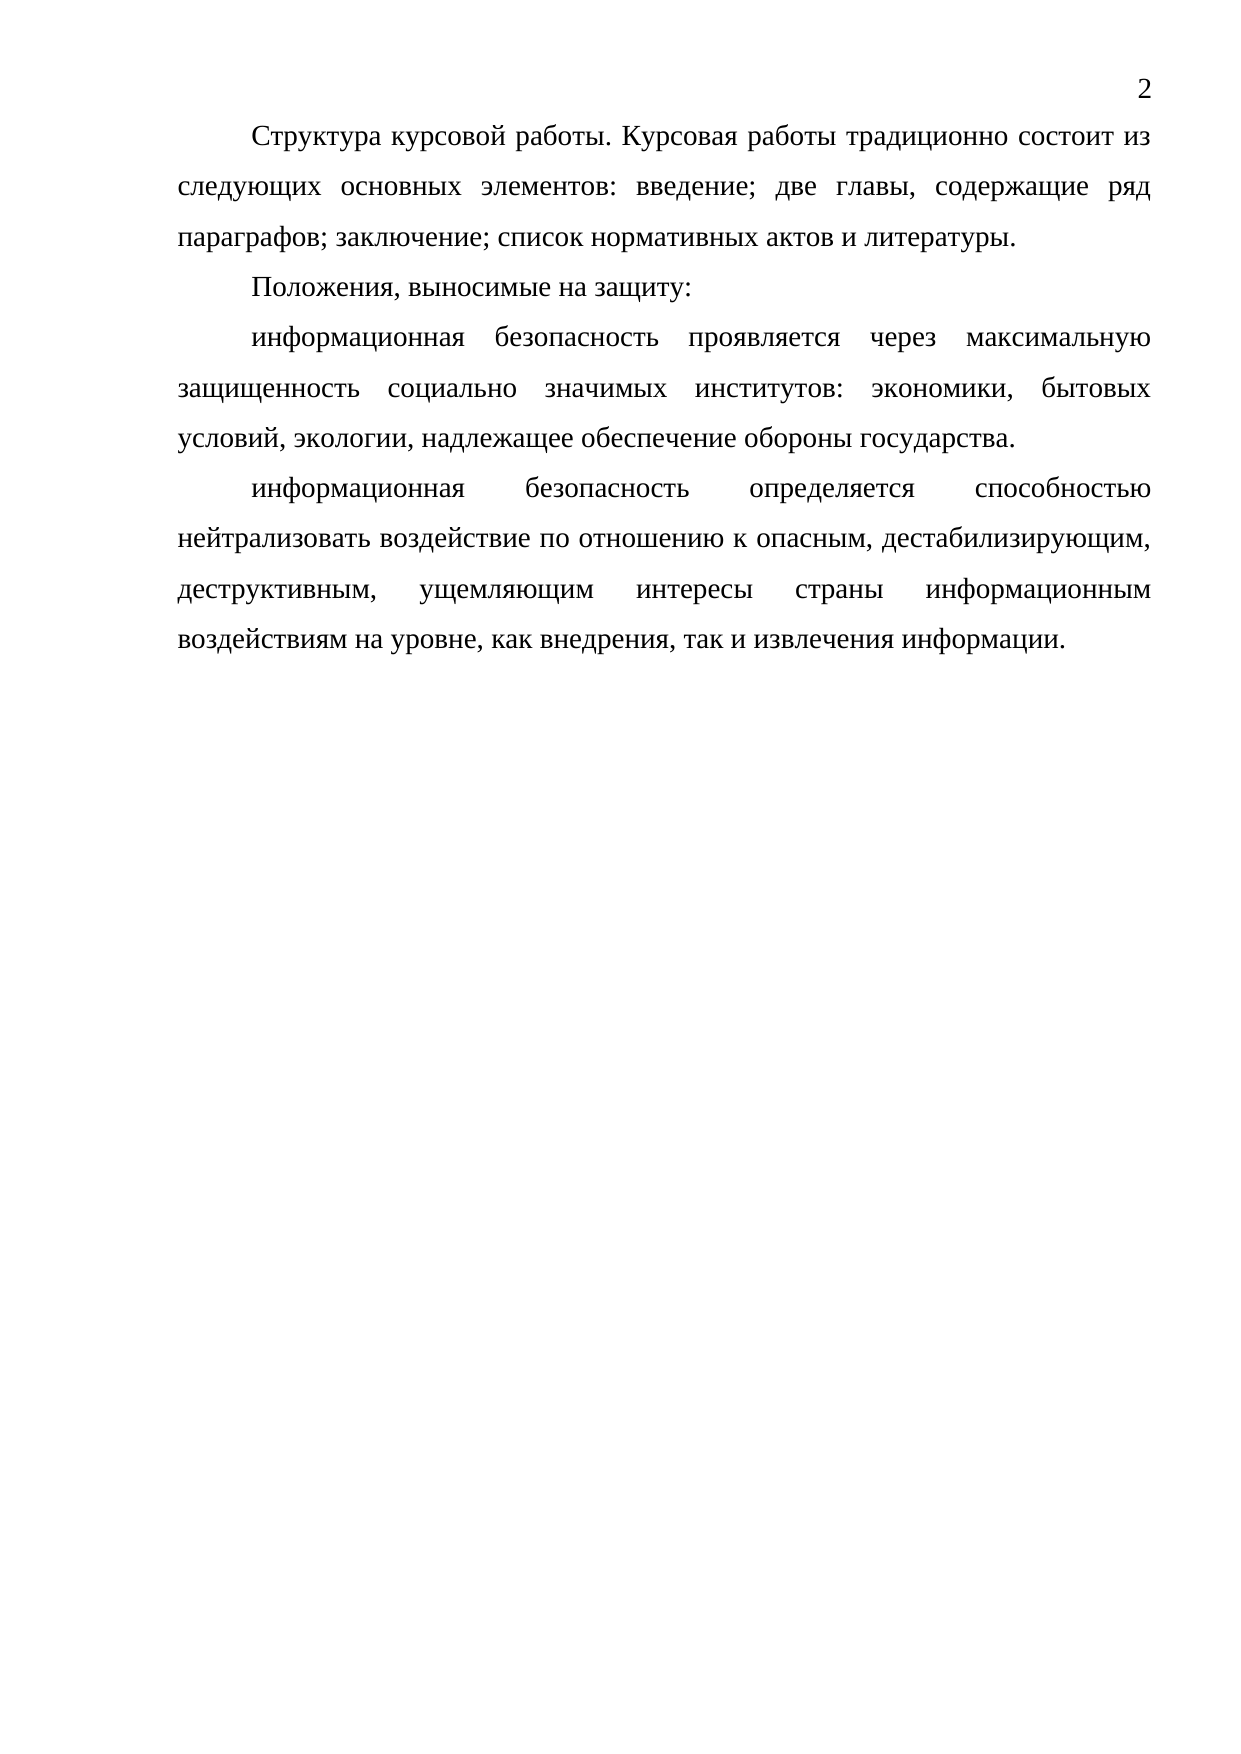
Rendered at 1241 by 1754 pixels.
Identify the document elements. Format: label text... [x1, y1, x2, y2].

text информационная безопасность проявляется через максимальную защищенность социально значимых институтов: экономики, бытовых условий, экологии, надлежащее обеспечение обороны государства. [177, 319, 1152, 453]
text Структура курсовой работы. Курсовая работы традиционно состоит из следующих основных элементов: введение; две главы, содержащие ряд параграфов; заключение; список нормативных актов и литературы. [177, 118, 1152, 252]
text Положения, выносимые на защиту: [177, 269, 1152, 303]
text информационная безопасность определяется способностью нейтрализовать воздействие по отношению к опасным, дестабилизирующим, деструктивным, ущемляющим интересы страны информационным воздействиям на уровне, как внедрения, так и извлечения информации. [177, 470, 1152, 655]
